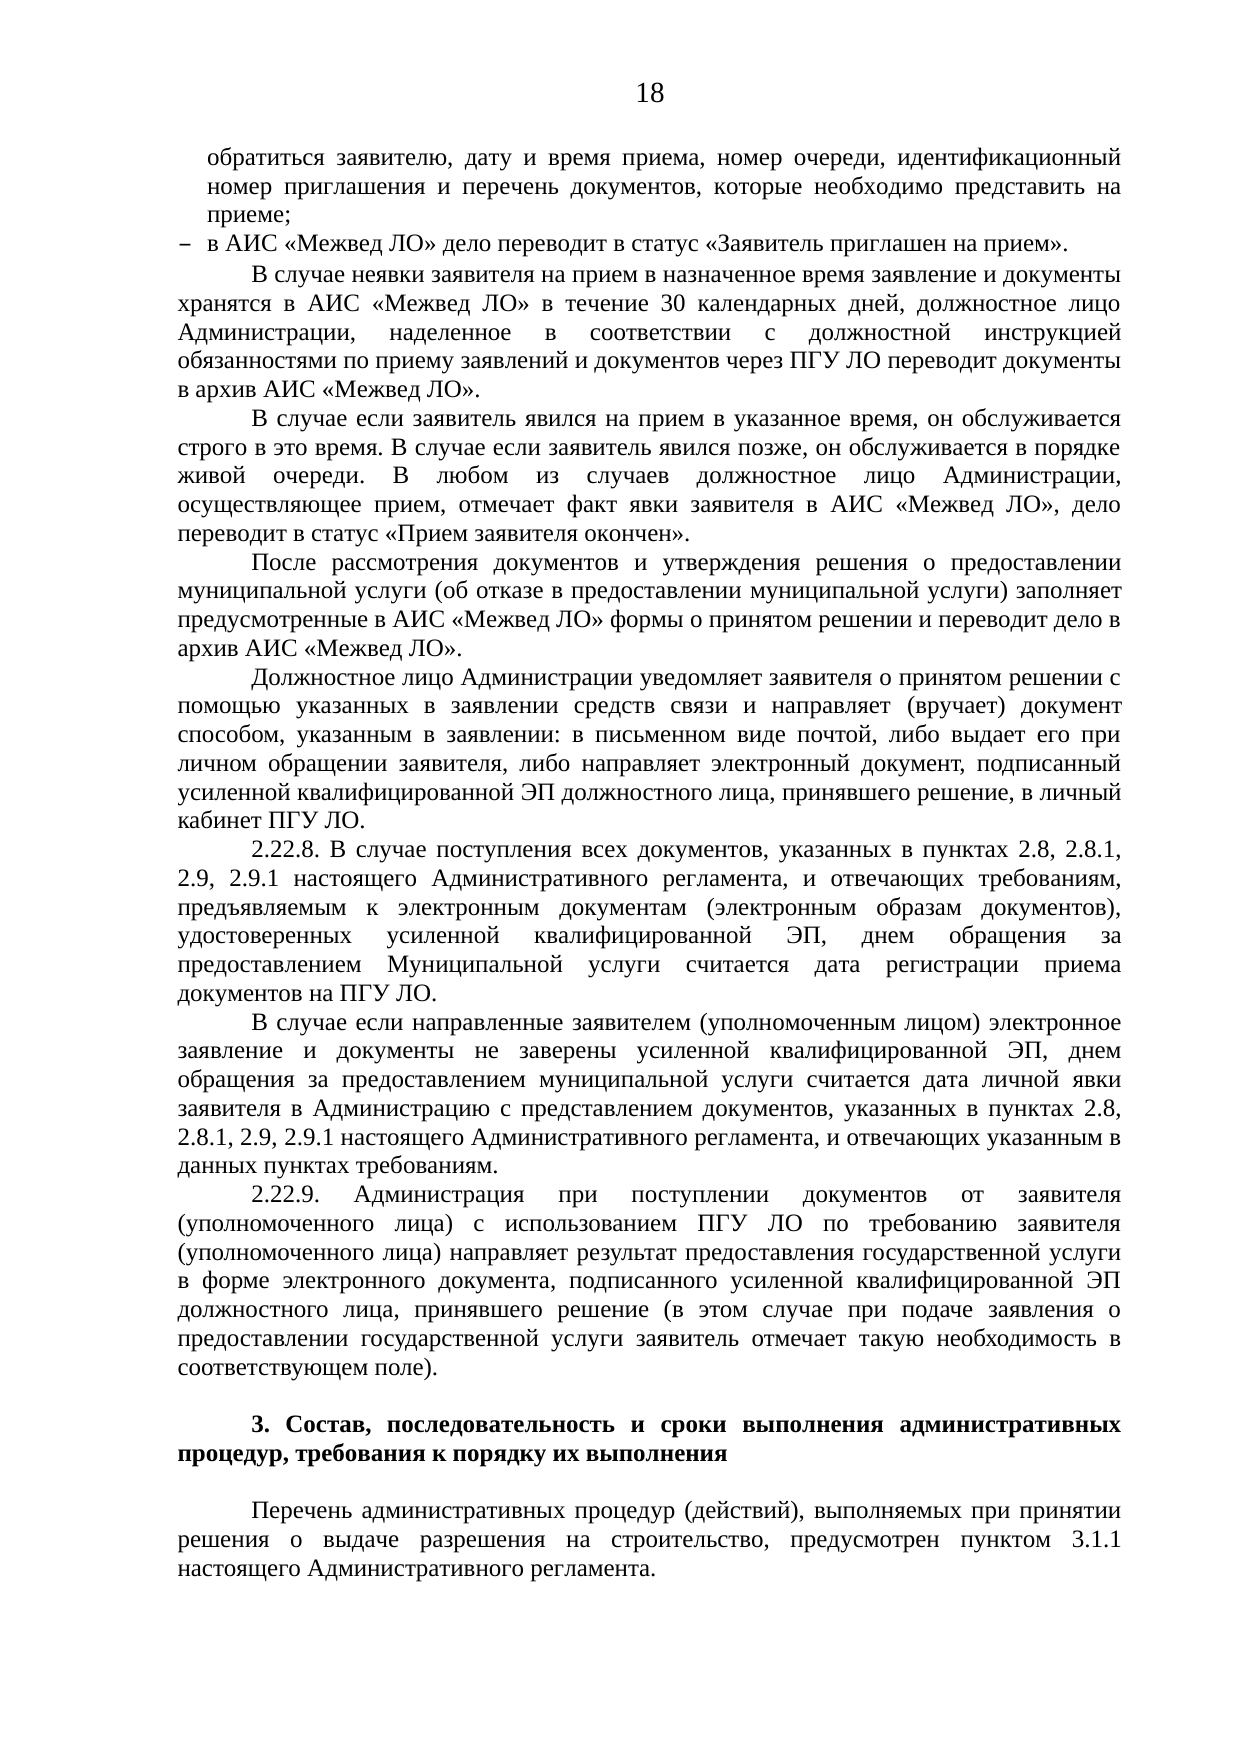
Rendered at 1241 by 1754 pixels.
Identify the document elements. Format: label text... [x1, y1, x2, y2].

text В случае если заявитель явился на прием в указанное время, он обслуживается строго в это время. В случае если заявитель явился позже, он обслуживается в порядке живой очереди. В любом из случаев должностное лицо Администрации, осуществляющее прием, отмечает факт явки заявителя в АИС «Межвед ЛО», дело переводит в статус «Прием заявителя окончен». [177, 403, 1122, 547]
text В случае неявки заявителя на прием в назначенное время заявление и документы хранятся в АИС «Межвед ЛО» в течение 30 календарных дней, должностное лицо Администрации, наделенное в соответствии с должностной инструкцией обязанностями по приему заявлений и документов через ПГУ ЛО переводит документы в архив АИС «Межвед ЛО». [177, 259, 1122, 403]
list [177, 142, 1122, 228]
subtitle 3. Состав, последовательность и сроки выполнения административных процедур, требования к порядку их выполнения [177, 1409, 1122, 1467]
text 2.22.8. В случае поступления всех документов, указанных в пунктах 2.8, 2.8.1, 2.9, 2.9.1 настоящего Административного регламента, и отвечающих требованиям, предъявляемым к электронным документам (электронным образам документов), удостоверенных усиленной квалифицированной ЭП, днем обращения за предоставлением Муниципальной услуги считается дата регистрации приема документов на ПГУ ЛО. [177, 834, 1122, 1007]
text После рассмотрения документов и утверждения решения о предоставлении муниципальной услуги (об отказе в предоставлении муниципальной услуги) заполняет предусмотренные в АИС «Межвед ЛО» формы о принятом решении и переводит дело в архив АИС «Межвед ЛО». [177, 547, 1122, 662]
text В случае если направленные заявителем (уполномоченным лицом) электронное заявление и документы не заверены усиленной квалифицированной ЭП, днем обращения за предоставлением муниципальной услуги считается дата личной явки заявителя в Администрацию с представлением документов, указанных в пунктах 2.8, 2.8.1, 2.9, 2.9.1 настоящего Административного регламента, и отвечающих указанным в данных пунктах требованиям. [177, 1007, 1122, 1179]
list в АИС «Межвед ЛО» дело переводит в статус «Заявитель приглашен на прием». [177, 228, 1122, 259]
text Должностное лицо Администрации уведомляет заявителя о принятом решении с помощью указанных в заявлении средств связи и направляет (вручает) документ способом, указанным в заявлении: в письменном виде почтой, либо выдает его при личном обращении заявителя, либо направляет электронный документ, подписанный усиленной квалифицированной ЭП должностного лица, принявшего решение, в личный кабинет ПГУ ЛО. [177, 662, 1122, 834]
text 2.22.9. Администрация при поступлении документов от заявителя (уполномоченного лица) с использованием ПГУ ЛО по требованию заявителя (уполномоченного лица) направляет результат предоставления государственной услуги в форме электронного документа, подписанного усиленной квалифицированной ЭП должностного лица, принявшего решение (в этом случае при подаче заявления о предоставлении государственной услуги заявитель отмечает такую необходимость в соответствующем поле). [177, 1179, 1122, 1380]
text Перечень административных процедур (действий), выполняемых при принятии решения о выдаче разрешения на строительство, предусмотрен пунктом 3.1.1 настоящего Административного регламента. [177, 1495, 1122, 1582]
